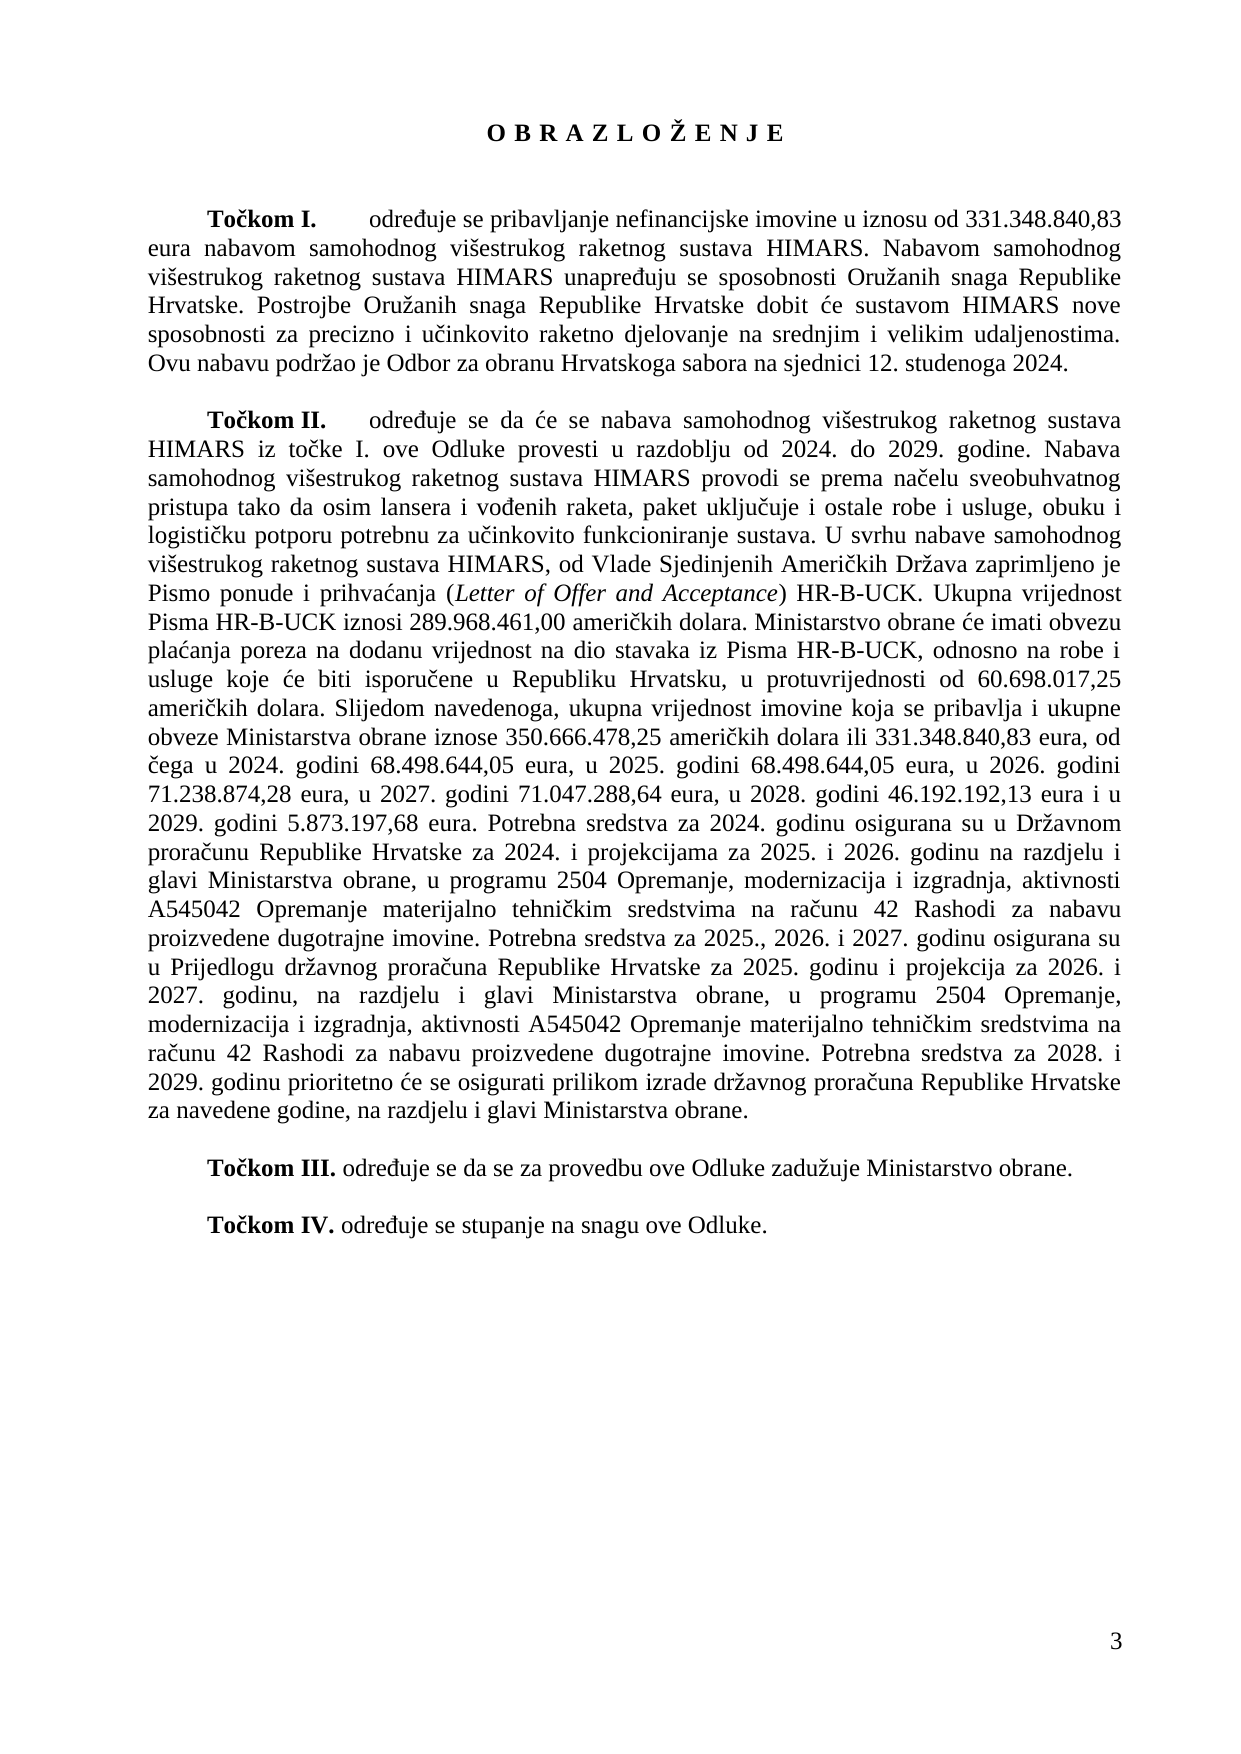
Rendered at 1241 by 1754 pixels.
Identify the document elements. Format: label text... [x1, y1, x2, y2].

text Točkom IV. određuje se stupanje na snagu ove Odluke. [148, 1211, 1122, 1239]
text Točkom II. određuje se da će se nabava samohodnog višestrukog raketnog sustava HIMARS iz točke I. ove Odluke provesti u razdoblju od 2024. do 2029. godine. Nabava samohodnog višestrukog raketnog sustava HIMARS provodi se prema načelu sveobuhvatnog pristupa tako da osim lansera i vođenih raketa, paket uključuje i ostale robe i usluge, obuku i logističku potporu potrebnu za učinkovito funkcioniranje sustava. U svrhu nabave samohodnog višestrukog raketnog sustava HIMARS, od Vlade Sjedinjenih Američkih Država zaprimljeno je Pismo ponude i prihvaćanja (Letter of Offer and Acceptance) HR-B-UCK. Ukupna vrijednost Pisma HR-B-UCK iznosi 289.968.461,00 američkih dolara. Ministarstvo obrane će imati obvezu plaćanja poreza na dodanu vrijednost na dio stavaka iz Pisma HR-B-UCK, odnosno na robe i usluge koje će biti isporučene u Republiku Hrvatsku, u protuvrijednosti od 60.698.017,25 američkih dolara. Slijedom navedenoga, ukupna vrijednost imovine koja se pribavlja i ukupne obveze Ministarstva obrane iznose 350.666.478,25 američkih dolara ili 331.348.840,83 eura, od čega u 2024. godini 68.498.644,05 eura, u 2025. godini 68.498.644,05 eura, u 2026. godini 71.238.874,28 eura, u 2027. godini 71.047.288,64 eura, u 2028. godini 46.192.192,13 eura i u 2029. godini 5.873.197,68 eura. Potrebna sredstva za 2024. godinu osigurana su u Državnom proračunu Republike Hrvatske za 2024. i projekcijama za 2025. i 2026. godinu na razdjelu i glavi Ministarstva obrane, u programu 2504 Opremanje, modernizacija i izgradnja, aktivnosti A545042 Opremanje materijalno tehničkim sredstvima na računu 42 Rashodi za nabavu proizvedene dugotrajne imovine. Potrebna sredstva za 2025., 2026. i 2027. godinu osigurana su u Prijedlogu državnog proračuna Republike Hrvatske za 2025. godinu i projekcija za 2026. i 2027. godinu, na razdjelu i glavi Ministarstva obrane, u programu 2504 Opremanje, modernizacija i izgradnja, aktivnosti A545042 Opremanje materijalno tehničkim sredstvima na računu 42 Rashodi za nabavu proizvedene dugotrajne imovine. Potrebna sredstva za 2028. i 2029. godinu prioritetno će se osigurati prilikom izrade državnog proračuna Republike Hrvatske za navedene godine, na razdjelu i glavi Ministarstva obrane. [148, 406, 1122, 1124]
text OBRAZLOŽENJE [148, 118, 1122, 147]
text Točkom III. određuje se da se za provedbu ove Odluke zadužuje Ministarstvo obrane. [148, 1153, 1122, 1182]
text Točkom I. određuje se pribavljanje nefinancijske imovine u iznosu od 331.348.840,83 eura nabavom samohodnog višestrukog raketnog sustava HIMARS. Nabavom samohodnog višestrukog raketnog sustava HIMARS unapređuju se sposobnosti Oružanih snaga Republike Hrvatske. Postrojbe Oružanih snaga Republike Hrvatske dobit će sustavom HIMARS nove sposobnosti za precizno i učinkovito raketno djelovanje na srednjim i velikim udaljenostima. Ovu nabavu podržao je Odbor za obranu Hrvatskoga sabora na sjednici 12. studenoga 2024. [148, 204, 1122, 377]
